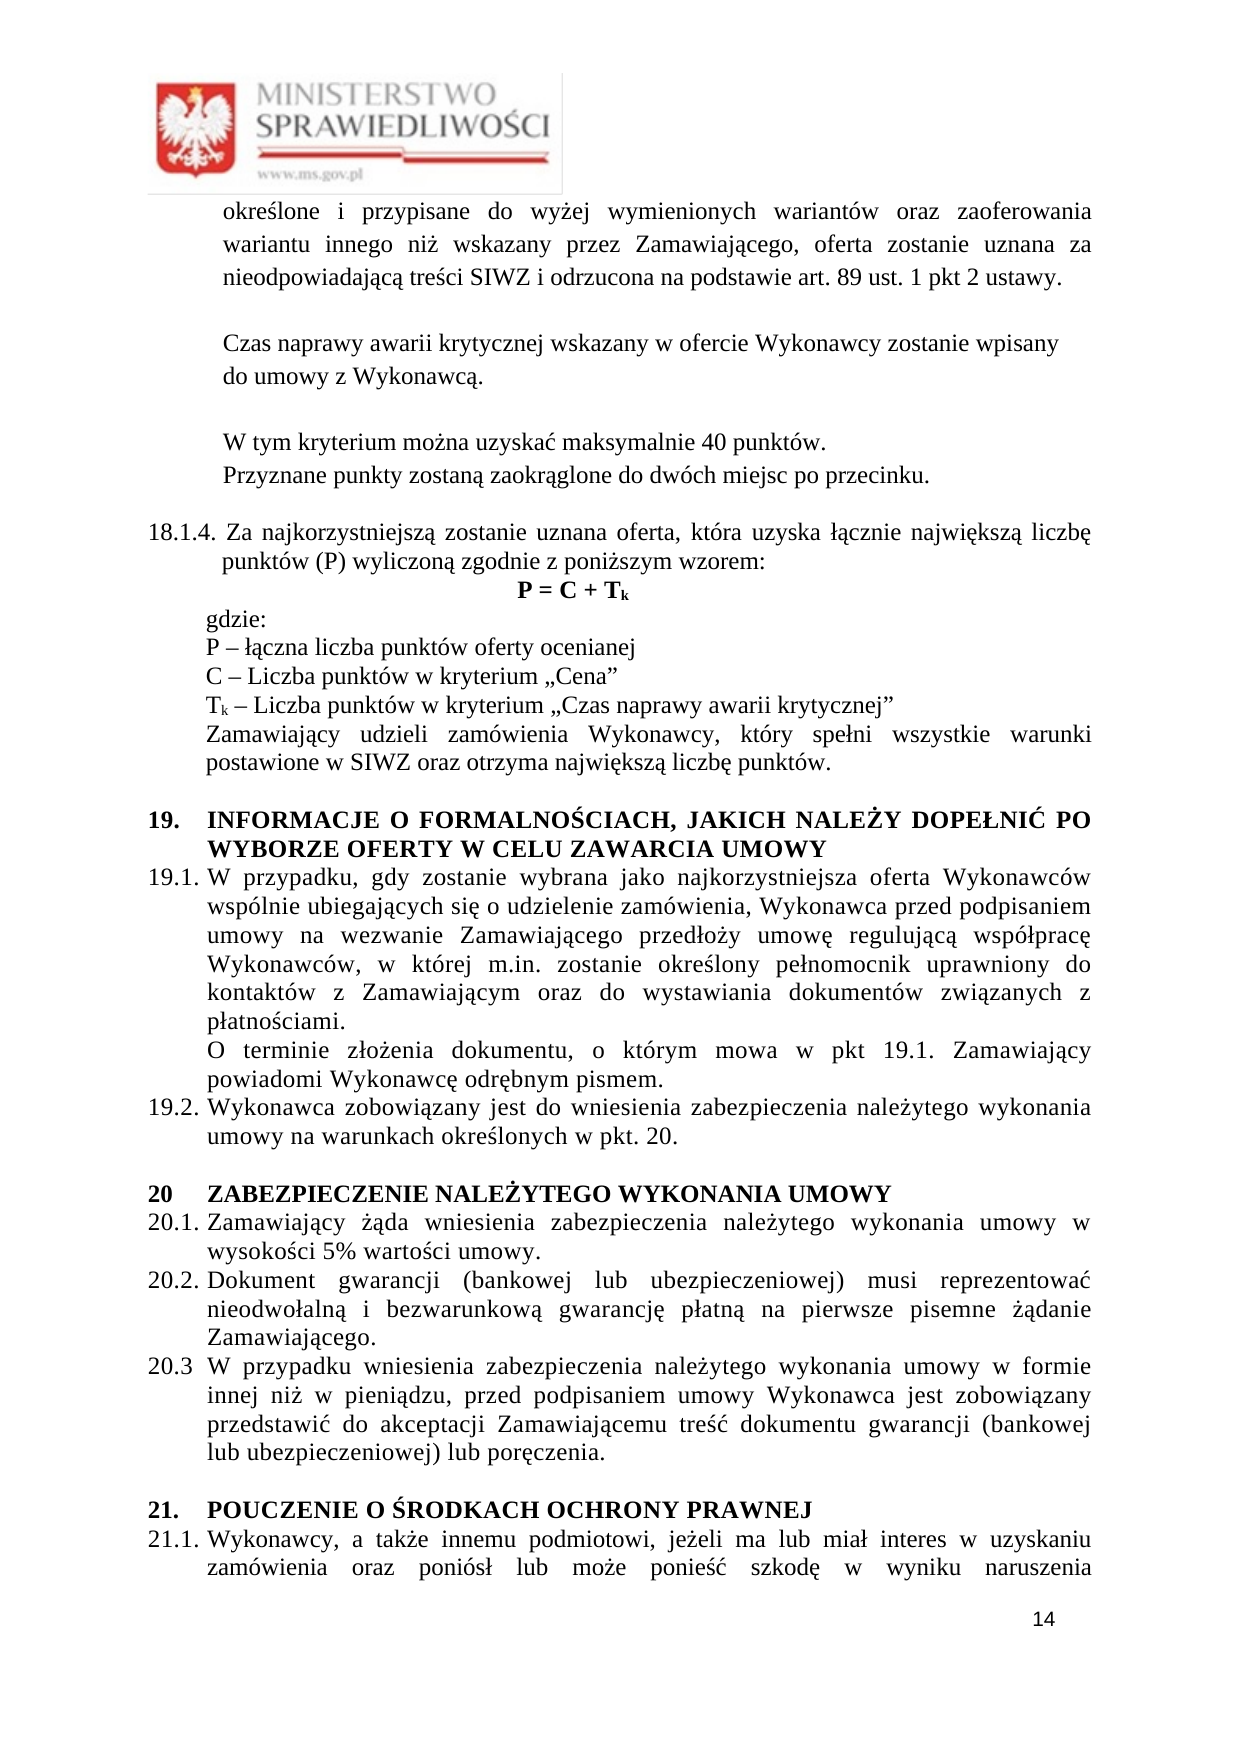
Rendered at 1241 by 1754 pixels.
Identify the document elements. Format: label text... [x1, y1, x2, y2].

text 20.3 W przypadku wniesienia zabezpieczenia należytego wykonania umowy w formie innej niż w pieniądzu, przed podpisaniem umowy Wykonawca jest zobowiązany przedstawić do akceptacji Zamawiającemu treść dokumentu gwarancji (bankowej lub ubezpieczeniowej) lub poręczenia. [148, 1351, 1092, 1466]
text Tk – Liczba punktów w kryterium „Czas naprawy awarii krytycznej” [148, 690, 1092, 719]
text 19.1. W przypadku, gdy zostanie wybrana jako najkorzystniejsza oferta Wykonawców wspólnie ubiegających się o udzielenie zamówienia, Wykonawca przed podpisaniem umowy na wezwanie Zamawiającego przedłoży umowę regulującą współpracę Wykonawców, w której m.in. zostanie określony pełnomocnik uprawniony do kontaktów z Zamawiającym oraz do wystawiania dokumentów związanych z płatnościami. [148, 862, 1092, 1035]
text 20 ZABEZPIECZENIE NALEŻYTEGO WYKONANIA UMOWY [148, 1179, 1152, 1207]
text 20.2. Dokument gwarancji (bankowej lub ubezpieczeniowej) musi reprezentować nieodwołalną i bezwarunkową gwarancję płatną na pierwsze pisemne żądanie Zamawiającego. [148, 1265, 1092, 1351]
list do umowy z Wykonawcą. [223, 361, 1092, 389]
list gdzie: [206, 604, 1092, 632]
text C – Liczba punktów w kryterium „Cena” [185, 661, 1092, 690]
list W tym kryterium można uzyskać maksymalnie 40 punktów. [223, 427, 1092, 456]
list Zamawiający udzieli zamówienia Wykonawcy, który spełni wszystkie warunki postawione w SIWZ oraz otrzyma największą liczbę punktów. [206, 719, 1092, 776]
list P – łączna liczba punktów oferty ocenianej [206, 632, 1092, 661]
text 18.1.4. Za najkorzystniejszą zostanie uznana oferta, która uzyska łącznie największą liczbę punktów (P) wyliczoną zgodnie z poniższym wzorem: [148, 517, 1092, 575]
text 20.1. Zamawiający żąda wniesienia zabezpieczenia należytego wykonania umowy w wysokości 5% wartości umowy. [148, 1207, 1092, 1265]
list Wykonawca zobowiązany jest do wniesienia zabezpieczenia należytego wykonania umowy na warunkach określonych w pkt. 20. [148, 1092, 1092, 1150]
text O terminie złożenia dokumentu, o którym mowa w pkt 19.1. Zamawiający powiadomi Wykonawcę odrębnym pismem. [207, 1035, 1092, 1092]
list Czas naprawy awarii krytycznej wskazany w ofercie Wykonawcy zostanie wpisany [223, 328, 1092, 357]
text 19. INFORMACJE O FORMALNOŚCIACH, JAKICH NALEŻY DOPEŁNIĆ PO WYBORZE OFERTY W CELU ZAWARCIA UMOWY [148, 805, 1092, 862]
list Przyznane punkty zostaną zaokrąglone do dwóch miejsc po przecinku. [223, 460, 1092, 489]
picture [147, 73, 564, 196]
list P = C + Tk [501, 575, 1092, 604]
text 21. POUCZENIE O ŚRODKACH OCHRONY PRAWNEJ [148, 1495, 1152, 1524]
